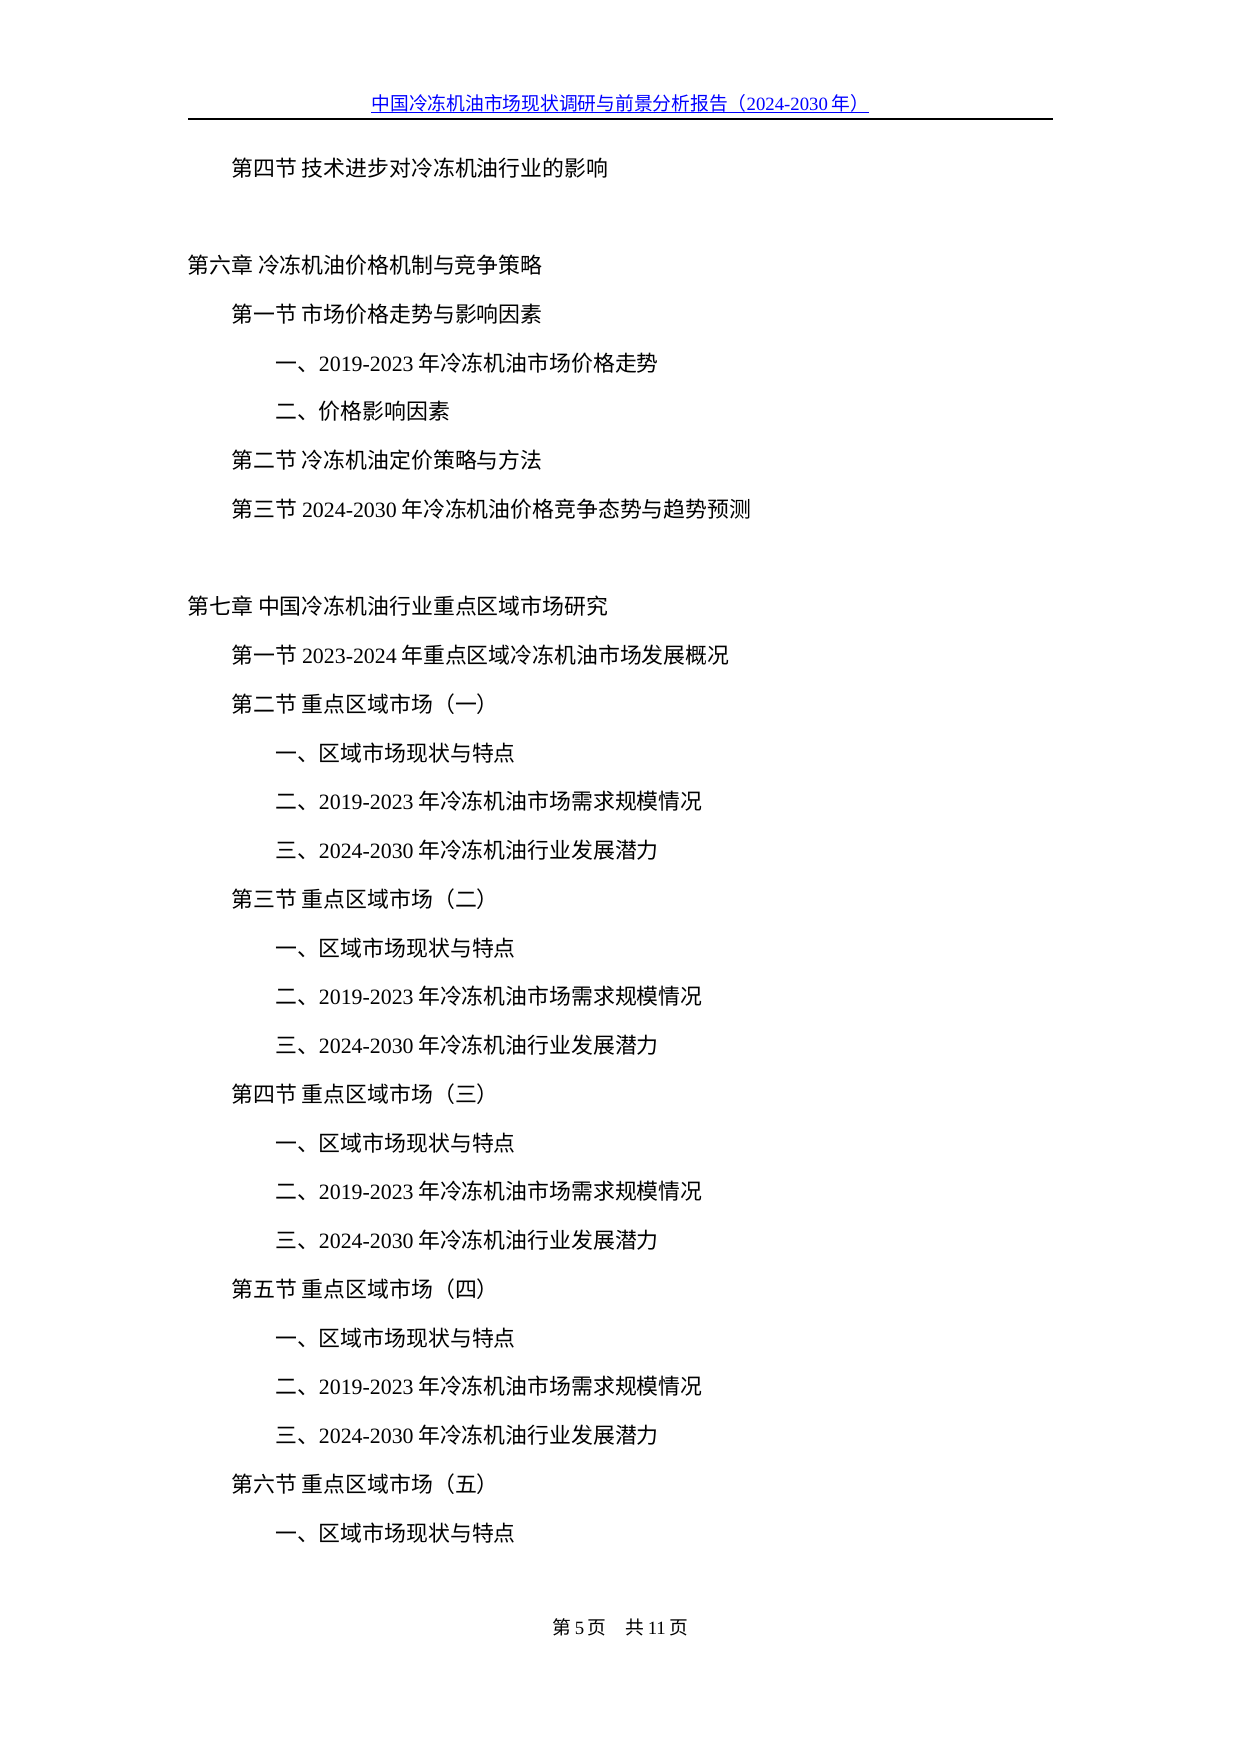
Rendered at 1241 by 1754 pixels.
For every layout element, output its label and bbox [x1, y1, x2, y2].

text [187, 150, 1053, 1548]
